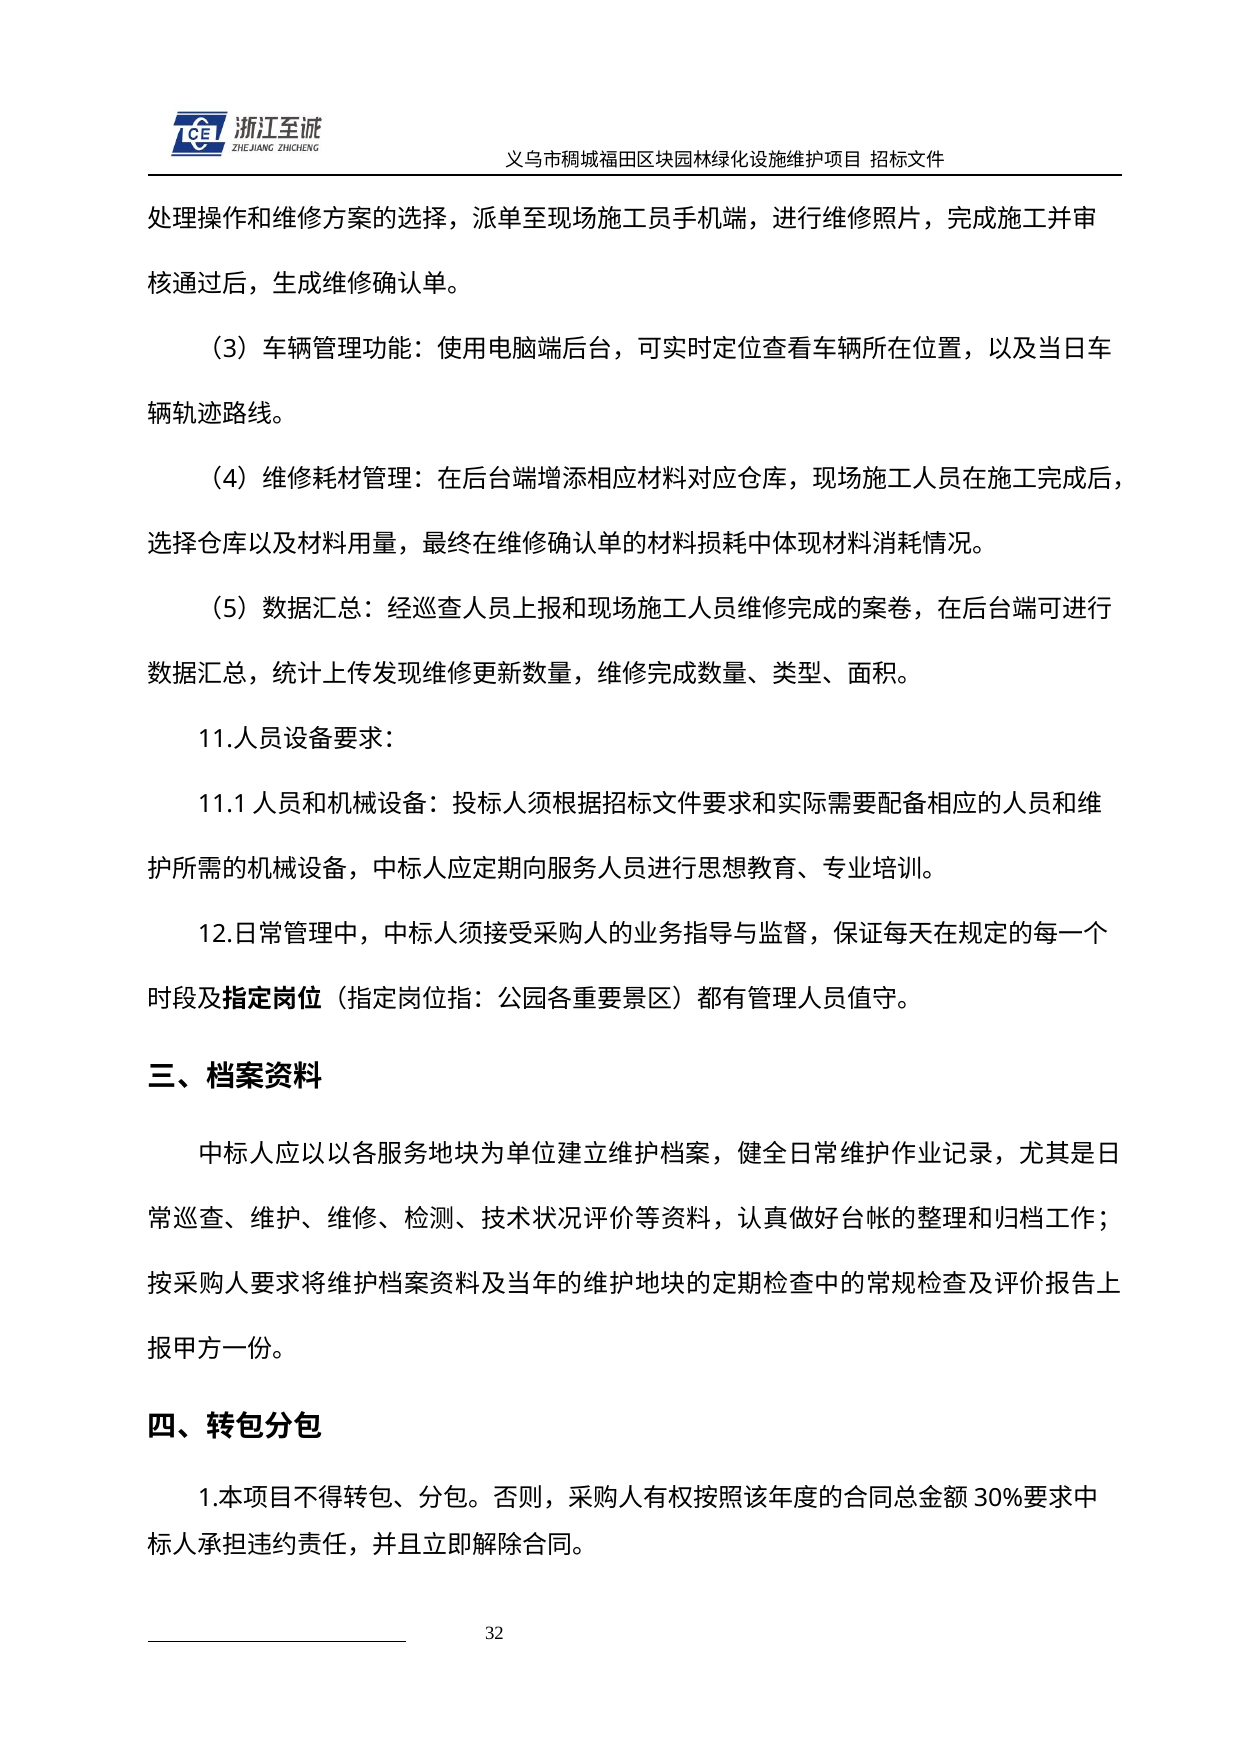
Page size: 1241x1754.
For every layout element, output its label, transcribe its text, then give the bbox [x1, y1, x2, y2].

text 中标人应以以各服务地块为单位建立维护档案，健全日常维护作业记录，尤其是日常巡查、维护、维修、检测、技术状况评价等资料，认真做好台帐的整理和归档工作；按采购人要求将维护档案资料及当年的维护地块的定期检查中的常规检查及评价报告上报甲方一份。 [148, 1119, 1122, 1379]
text 11.1人员和机械设备：投标人须根据招标文件要求和实际需要配备相应的人员和维护所需的机械设备，中标人应定期向服务人员进行思想教育、专业培训。 [148, 769, 1122, 899]
text （4）维修耗材管理：在后台端增添相应材料对应仓库，现场施工人员在施工完成后，选择仓库以及材料用量，最终在维修确认单的材料损耗中体现材料消耗情况。 [148, 444, 1122, 574]
list 12.日常管理中，中标人须接受采购人的业务指导与监督，保证每天在规定的每一个时段及指定岗位（指定岗位指：公园各重要景区）都有管理人员值守。 [148, 899, 1122, 1029]
text 11.人员设备要求： [148, 704, 1122, 769]
text 1.本项目不得转包、分包。否则，采购人有权按照该年度的合同总金额30%要求中标人承担违约责任，并且立即解除合同。 [148, 1469, 1122, 1563]
picture [147, 88, 345, 167]
text （2）维修确认功能：巡查打卡中发现的问题，使用手机端进行上报，通过电脑端预处理操作和维修方案的选择，派单至现场施工员手机端，进行维修照片，完成施工并审核通过后，生成维修确认单。 [148, 184, 1122, 314]
subtitle 四、转包分包 [148, 1392, 1122, 1457]
subtitle 三、档案资料 [148, 1042, 1122, 1107]
text （5）数据汇总：经巡查人员上报和现场施工人员维修完成的案卷，在后台端可进行数据汇总，统计上传发现维修更新数量，维修完成数量、类型、面积。 [148, 574, 1122, 704]
text （3）车辆管理功能：使用电脑端后台，可实时定位查看车辆所在位置，以及当日车辆轨迹路线。 [148, 314, 1122, 444]
